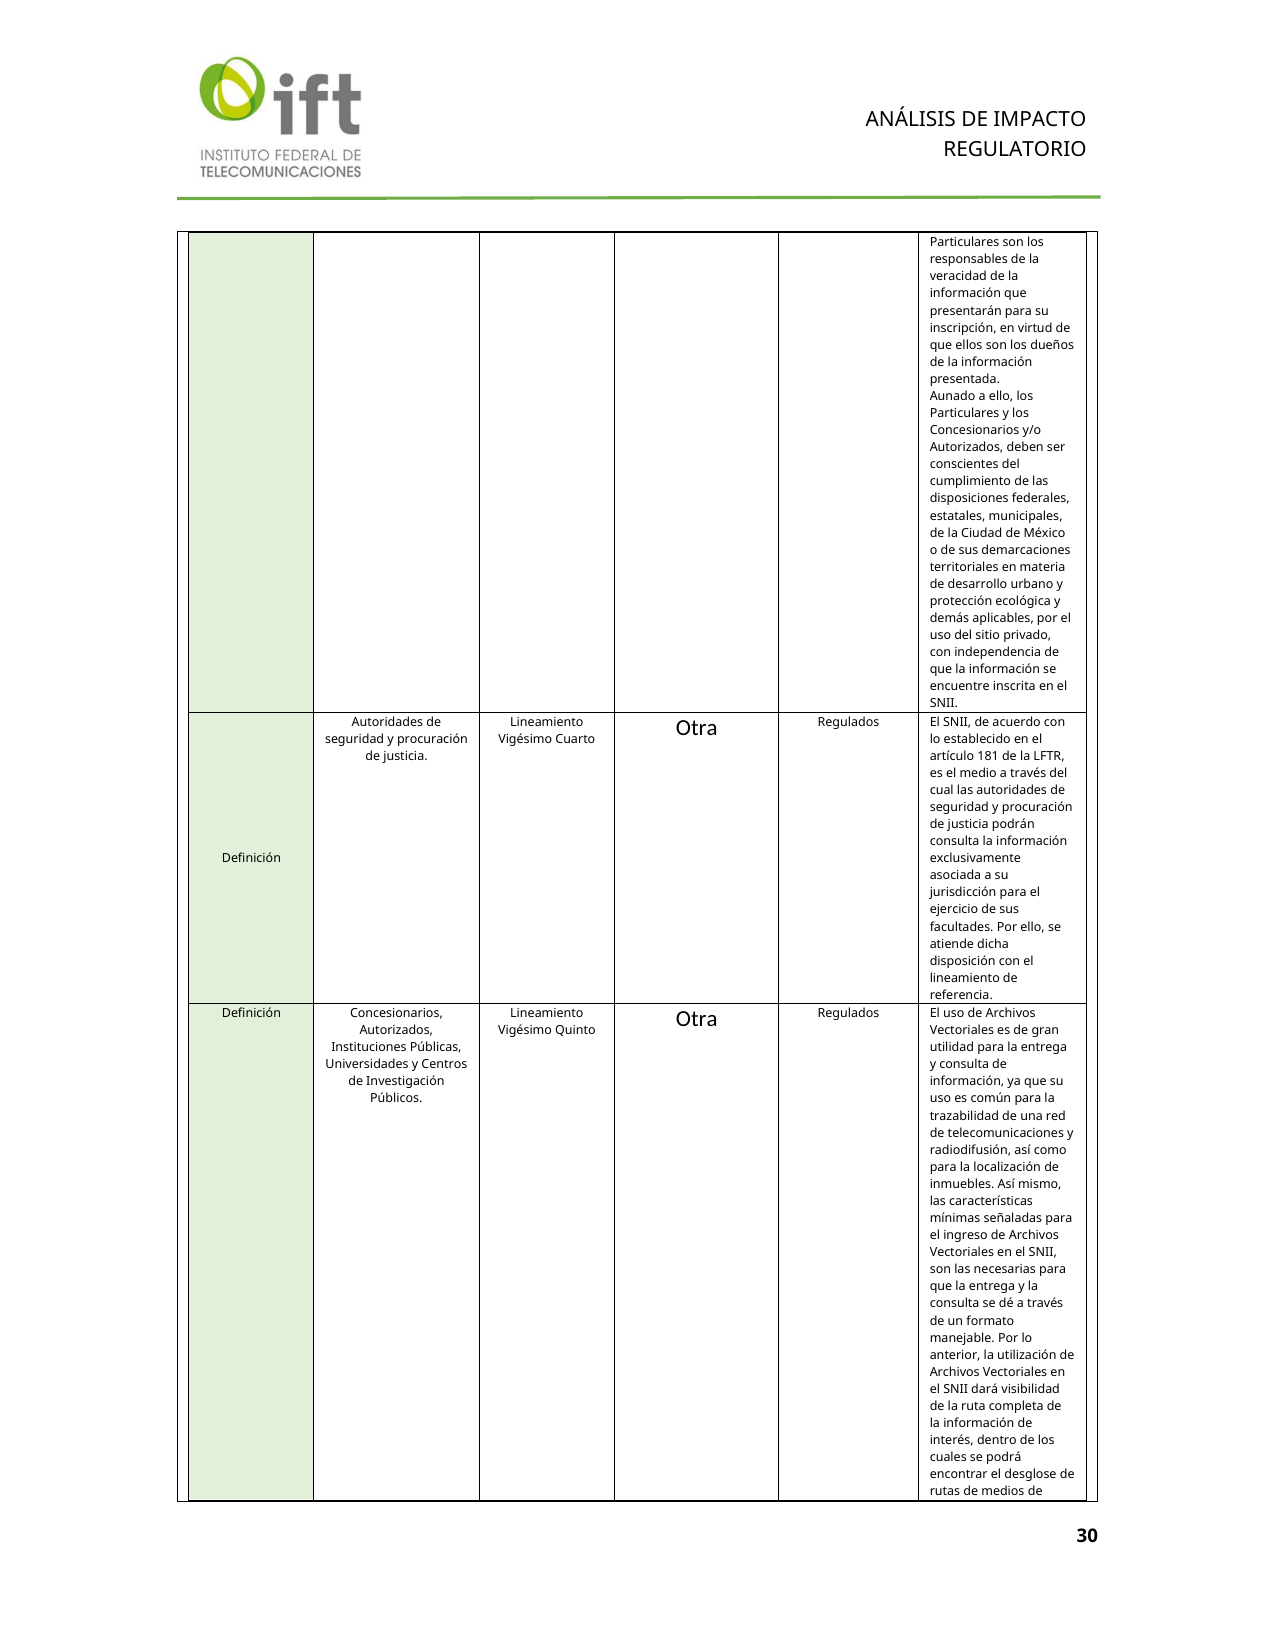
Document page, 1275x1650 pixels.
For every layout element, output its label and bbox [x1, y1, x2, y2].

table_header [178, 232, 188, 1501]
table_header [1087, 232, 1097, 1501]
picture [177, 52, 390, 196]
